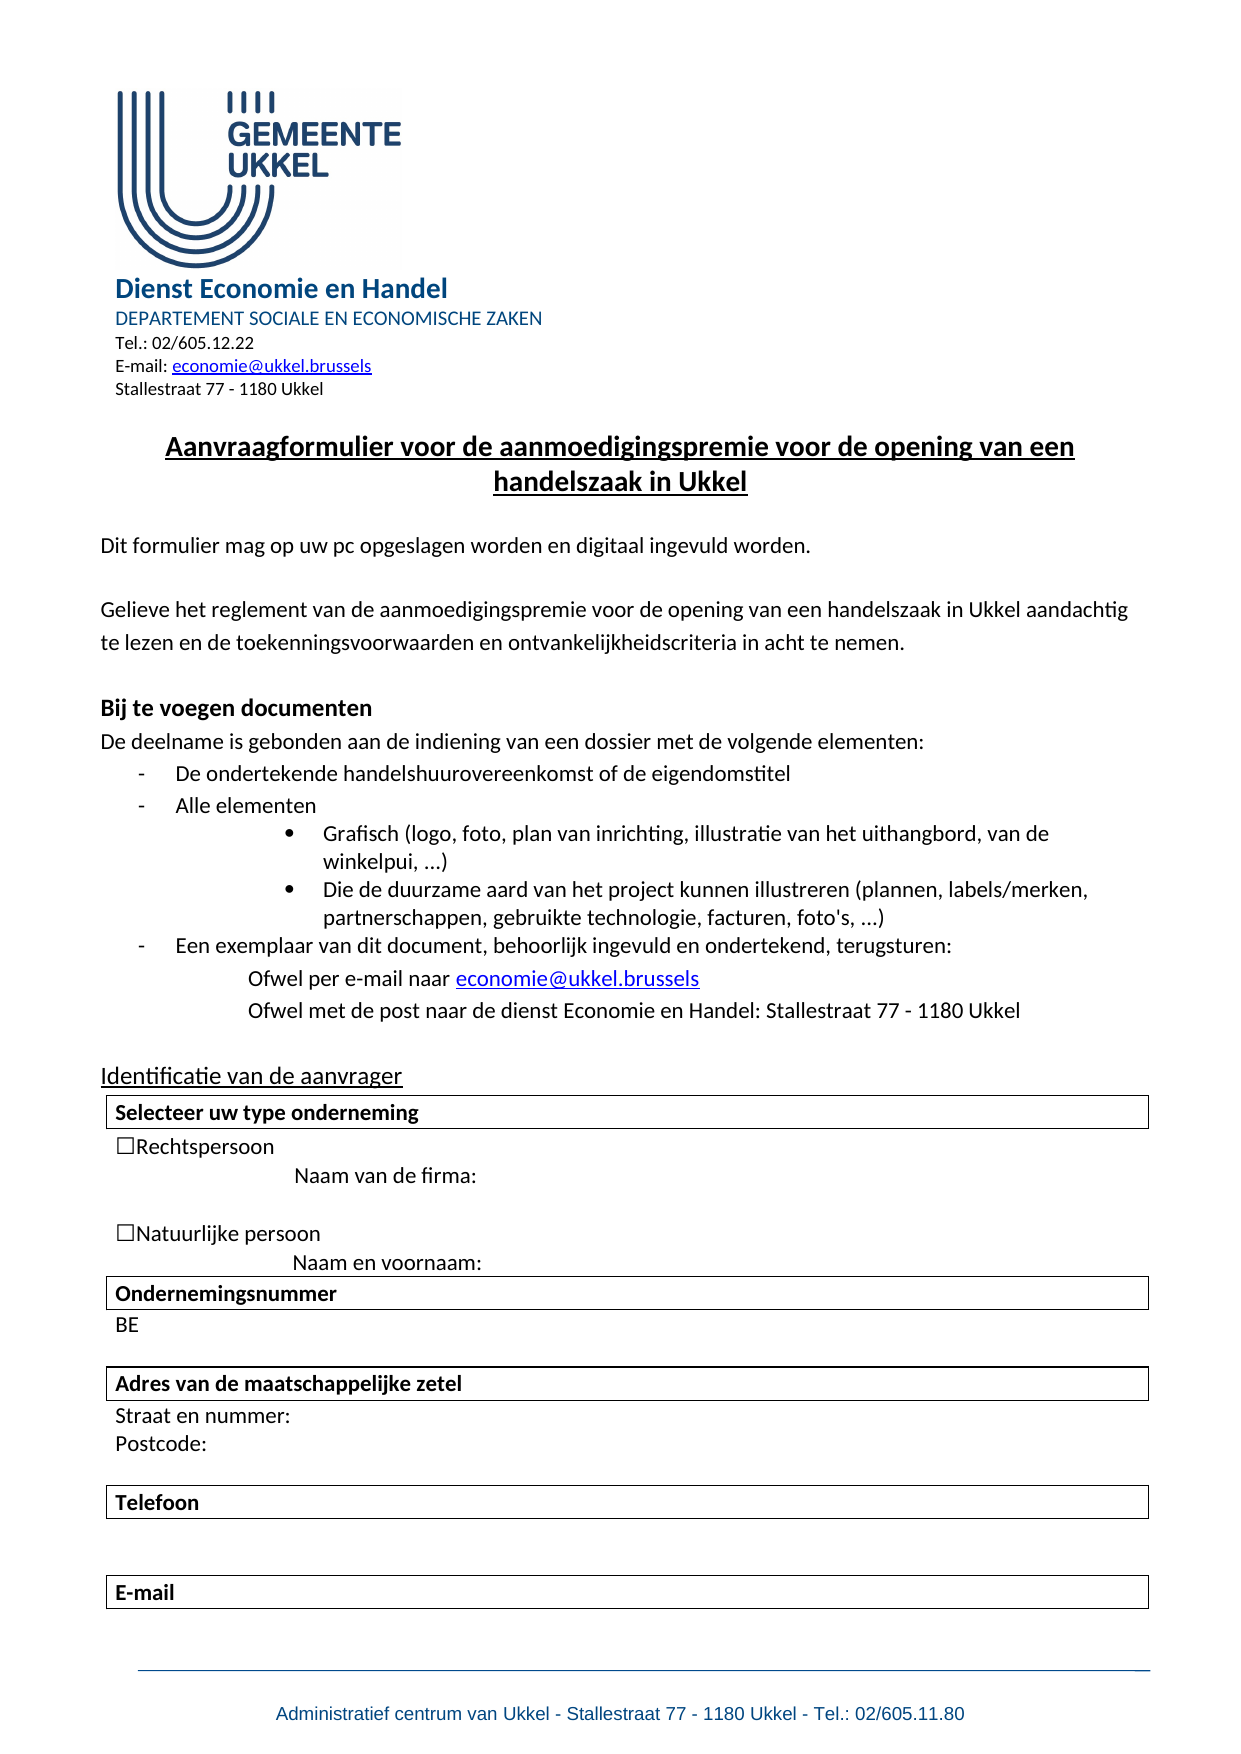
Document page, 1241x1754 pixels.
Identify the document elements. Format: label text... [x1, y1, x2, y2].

text Ondernemingsnummer [107, 1277, 1148, 1309]
text Rechtspersoon [115, 1129, 1140, 1161]
text DEPARTEMENT SOCIALE EN ECONOMISCHE ZAKEN [115, 306, 1140, 331]
text De deelname is gebonden aan de indiening van een dossier met de volgende elementen: [100, 727, 1140, 755]
list Die de duurzame aard van het project kunnen illustreren (plannen, labels/merken, partnerschappen, gebruikte technologie, facturen, foto's, ...) [285, 876, 1140, 932]
text Telefoon [107, 1486, 1148, 1518]
text BE [115, 1310, 1140, 1338]
list Grafisch (logo, foto, plan van inrichting, illustratie van het uithangbord, van de winkelpui, ...) [285, 819, 1140, 876]
text Straat en nummer: [115, 1401, 1140, 1429]
text Stallestraat 77 - 1180 Ukkel [115, 377, 1140, 400]
text Naam van de firma: [115, 1161, 1140, 1189]
text Postcode: [115, 1429, 1140, 1457]
text Selecteer uw type onderneming [107, 1096, 1148, 1128]
list Alle elementen [138, 791, 1140, 819]
text E-mail [107, 1576, 1148, 1608]
text Bij te voegen documenten [100, 692, 1140, 723]
text Dienst Economie en Handel [115, 270, 1140, 306]
list Ofwel met de post naar de dienst Economie en Handel: Stallestraat 77 - 1180 Ukkel [175, 996, 1140, 1024]
text Adres van de maatschappelijke zetel [107, 1368, 1148, 1400]
text Dit formulier mag op uw pc opgeslagen worden en digitaal ingevuld worden. [100, 531, 1140, 559]
text Naam en voornaam: [115, 1248, 1140, 1276]
list De ondertekende handelshuurovereenkomst of de eigendomstitel [138, 759, 1140, 787]
text Tel.: 02/605.12.22 [115, 331, 1140, 354]
list Identificatie van de aanvrager [100, 1060, 1140, 1091]
list Gelieve het reglement van de aanmoedigingspremie voor de opening van een handelszaak in Ukkel aandachtig te lezen en de toekenningsvoorwaarden en ontvankelijkheidscriteria in acht te nemen. [100, 596, 1140, 656]
text E-mail: economie@ukkel.brussels [115, 354, 1140, 377]
subtitle Aanvraagformulier voor de aanmoedigingspremie voor de opening van een handelszaak in Ukkel [100, 428, 1140, 499]
text Natuurlijke persoon [115, 1217, 1140, 1248]
picture [115, 88, 402, 270]
list Een exemplaar van dit document, behoorlijk ingevuld en ondertekend, terugsturen: [138, 932, 1140, 959]
list Ofwel per e-mail naar economie@ukkel.brussels [175, 964, 1140, 992]
